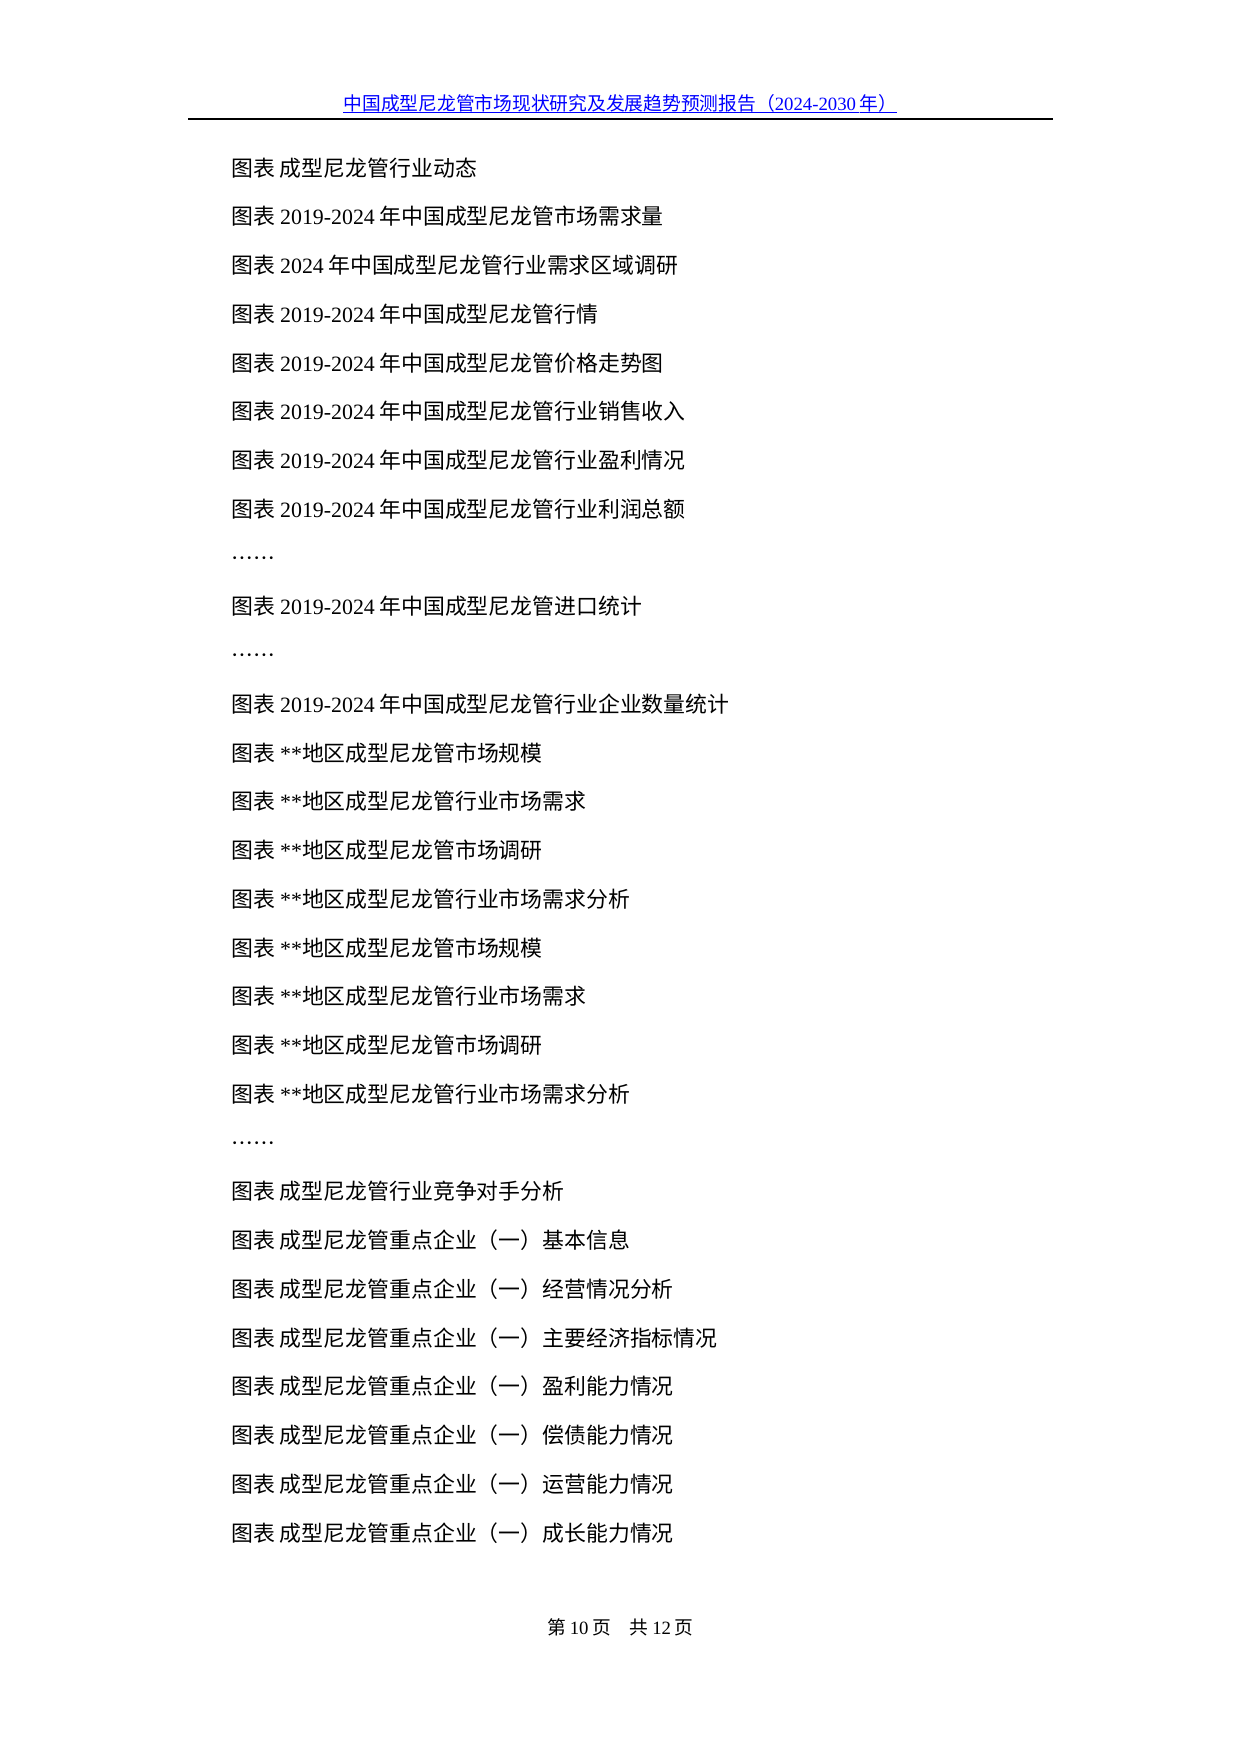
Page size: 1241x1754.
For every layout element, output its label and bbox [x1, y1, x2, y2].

text [187, 150, 1053, 1548]
